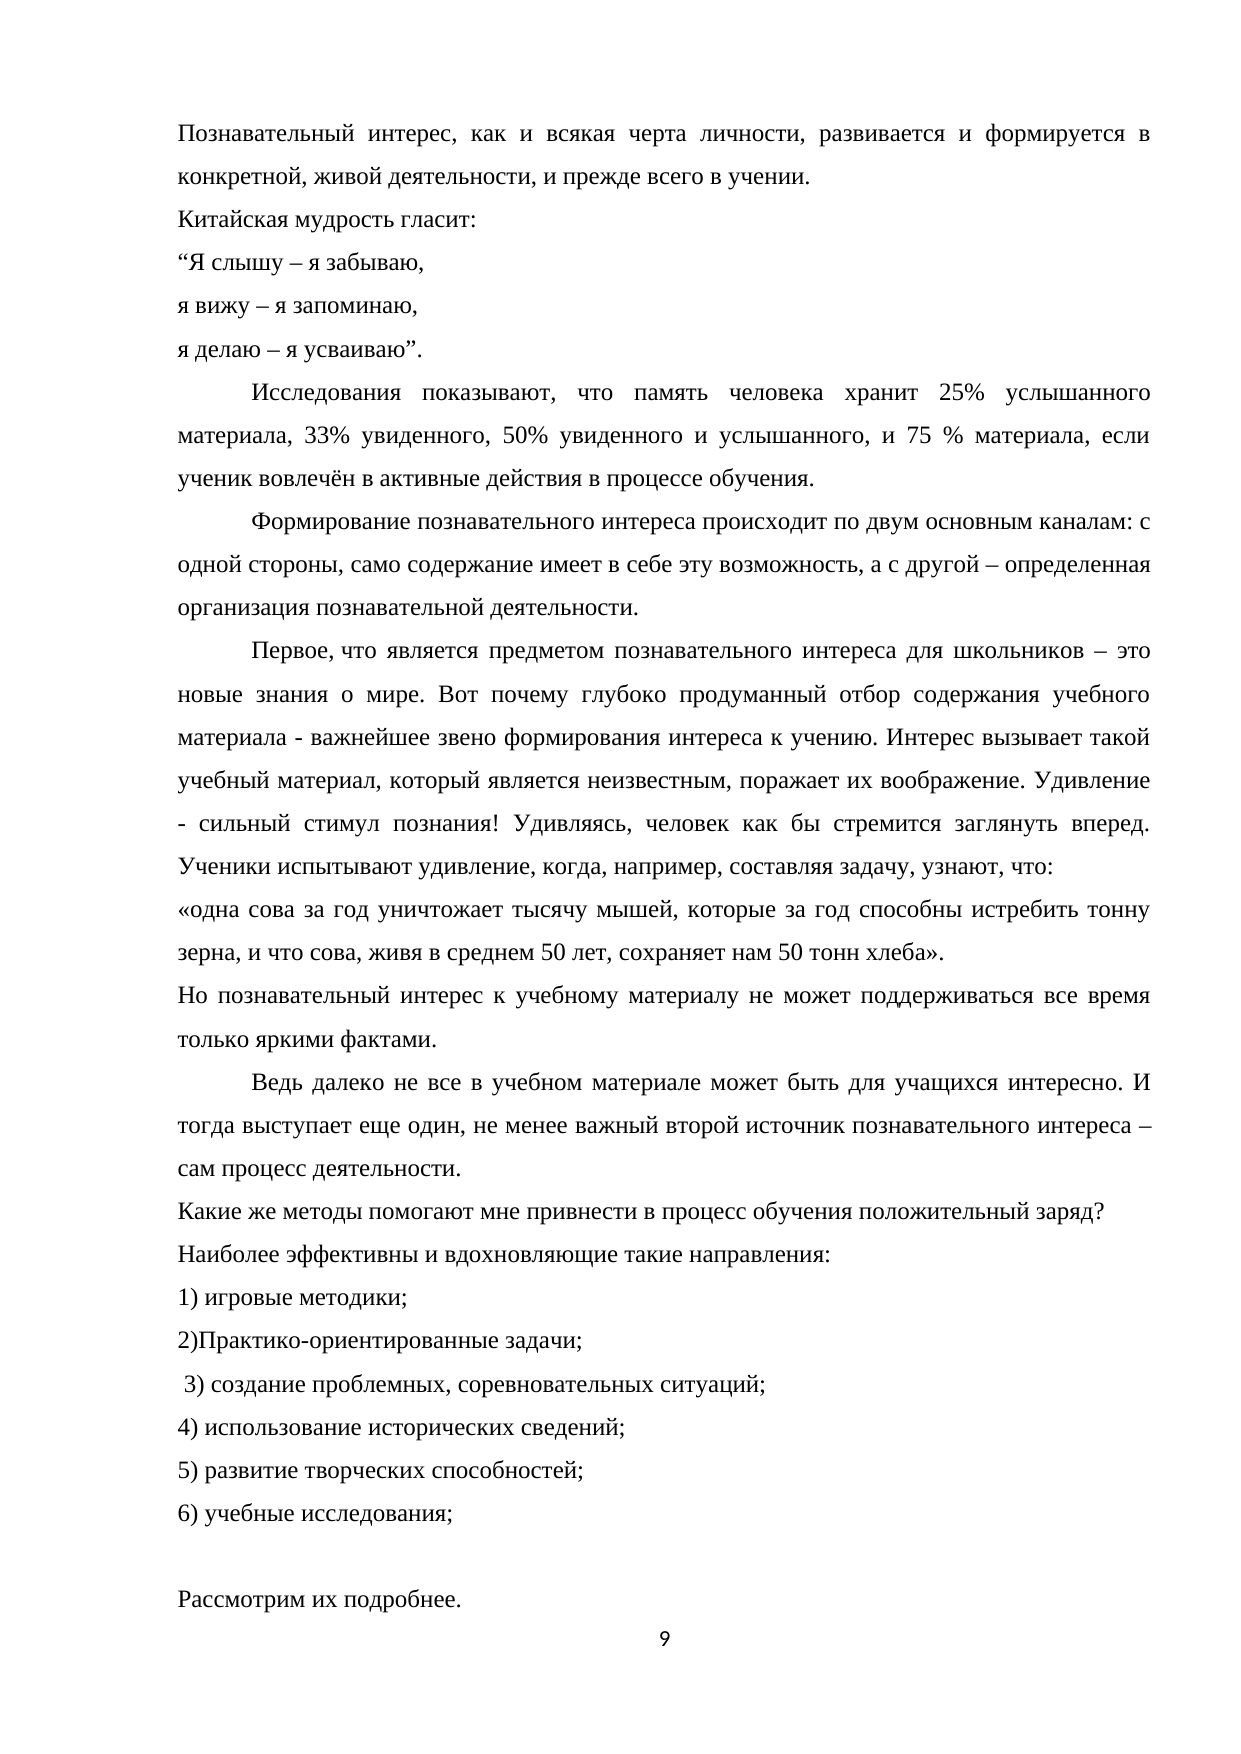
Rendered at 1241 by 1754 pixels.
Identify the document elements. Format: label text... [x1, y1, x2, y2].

text Познавательный интерес, как и всякая черта личности, развивается и формируется в конкретной, живой деятельности, и прежде всего в учении. [177, 118, 1152, 190]
text Какие же методы помогают мне привнести в процесс обучения положительный заряд? [177, 1196, 1152, 1225]
text я делаю – я усваиваю”. [177, 334, 1152, 362]
text 2)Практико-ориентированные задачи; [177, 1326, 1152, 1354]
text Формирование познавательного интереса происходит по двум основным каналам: с одной стороны, само содержание имеет в себе эту возможность, а с другой – определенная организация познавательной деятельности. [177, 506, 1152, 621]
text «одна сова за год уничтожает тысячу мышей, которые за год способны истребить тонну зерна, и что сова, живя в среднем 50 лет, сохраняет нам 50 тонн хлеба». [177, 894, 1152, 966]
text 1) игровые методики; [177, 1282, 1152, 1311]
text 3) создание проблемных, соревновательных ситуаций; [177, 1369, 1152, 1397]
text Но познавательный интерес к учебному материалу не может поддерживаться все время только яркими фактами. [177, 981, 1152, 1052]
text Наиболее эффективны и вдохновляющие такие направления: [177, 1239, 1152, 1268]
text Ведь далеко не все в учебном материале может быть для учащихся интересно. И тогда выступает еще один, не менее важный второй источник познавательного интереса – сам процесс деятельности. [177, 1067, 1152, 1182]
text Рассмотрим их подробнее. [177, 1584, 1152, 1613]
text 4) использование исторических сведений; [177, 1412, 1152, 1441]
text 5) развитие творческих способностей; [177, 1455, 1152, 1484]
text “Я слышу – я забываю, [177, 247, 1152, 276]
text 6) учебные исследования; [177, 1498, 1152, 1527]
text Китайская мудрость гласит: [177, 204, 1152, 233]
text я вижу – я запоминаю, [177, 291, 1152, 319]
text Первое, что является предметом познавательного интереса для школьников – это новые знания о мире. Вот почему глубоко продуманный отбор содержания учебного материала - важнейшее звено формирования интереса к учению. Интерес вызывает такой учебный материал, который является неизвестным, поражает их воображение. Удивление - сильный стимул познания! Удивляясь, человек как бы стремится заглянуть вперед. Ученики испытывают удивление, когда, например, составляя задачу, узнают, что: [177, 636, 1152, 880]
text Исследования показывают, что память человека хранит 25% услышанного материала, 33% увиденного, 50% увиденного и услышанного, и 75 % материала, если ученик вовлечён в активные действия в процессе обучения. [177, 377, 1152, 492]
